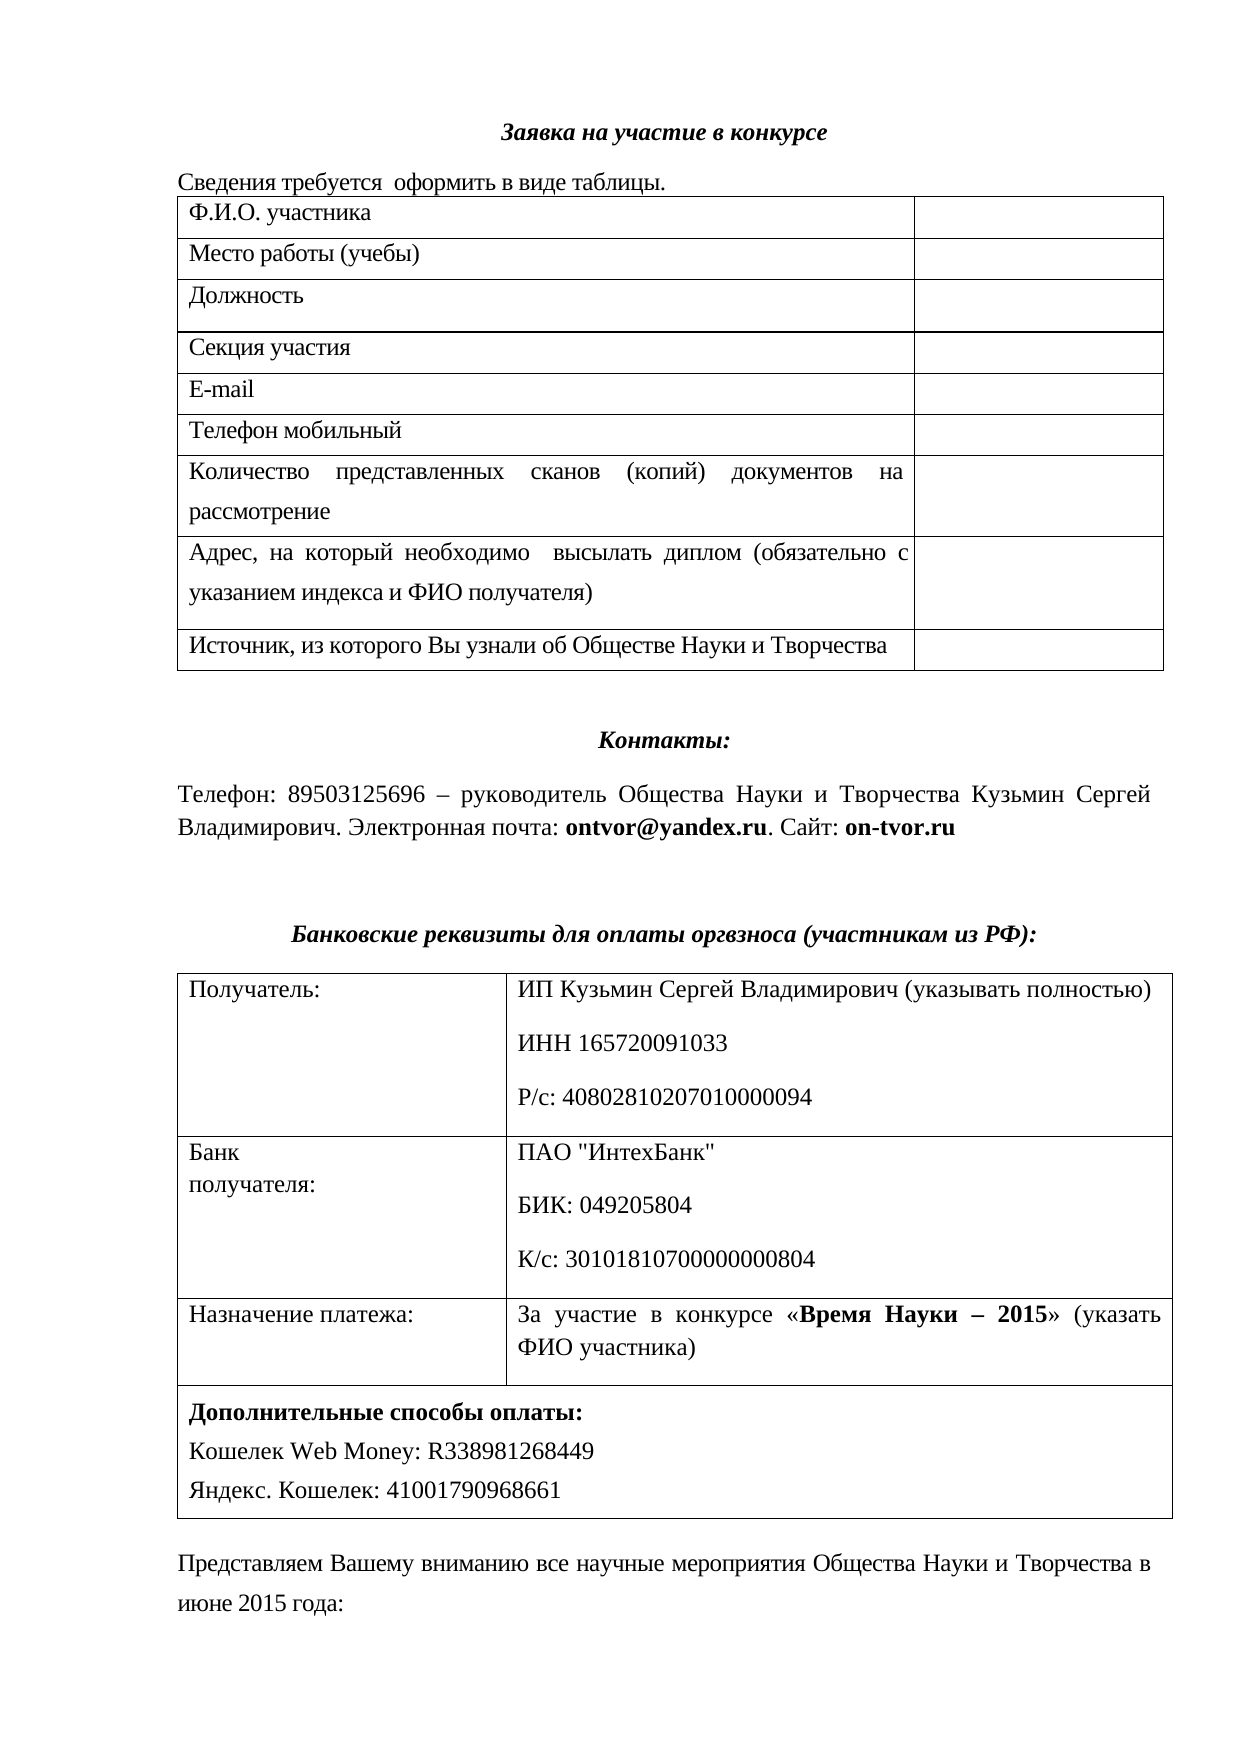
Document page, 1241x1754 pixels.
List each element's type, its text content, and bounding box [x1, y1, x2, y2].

table_cell [915, 333, 1163, 373]
table_header [915, 197, 1163, 237]
table_cell Банк получателя: [178, 1137, 506, 1298]
text Телефон: 89503125696 – руководитель Общества Науки и Творчества Кузьмин Сергей Владимирович. Электронная почта: ontvor@yandex.ru. Сайт: on-tvor.ru [177, 779, 1152, 841]
table_cell Секция участия [178, 333, 914, 373]
table_cell ПАО "ИнтехБанк" БИК: 049205804 К/с: 30101810700000000804 [507, 1137, 1172, 1298]
table_cell Должность [178, 280, 914, 331]
table_cell E-mail [178, 374, 914, 414]
table_header Ф.И.О. участника [178, 197, 914, 237]
table_cell [915, 415, 1163, 455]
table_header Получатель: [178, 974, 506, 1136]
table_cell Место работы (учебы) [178, 239, 914, 279]
text Банковские реквизиты для оплаты оргвзноса (участникам из РФ): [177, 919, 1152, 948]
table_cell Назначение платежа: [178, 1299, 506, 1385]
table_cell [915, 456, 1163, 536]
text Представляем Вашему вниманию все научные мероприятия Общества Науки и Творчества в июне 2015 года: [177, 1548, 1152, 1617]
text Сведения требуется оформить в виде таблицы. [177, 167, 1152, 196]
table_cell Количество представленных сканов (копий) документов на рассмотрение [178, 456, 914, 536]
table_cell [915, 374, 1163, 414]
table_cell [915, 630, 1163, 670]
table_cell [915, 239, 1163, 279]
table_header ИП Кузьмин Сергей Владимирович (указывать полностью) ИНН 165720091033 Р/с: 40802810207010000094 [507, 974, 1172, 1136]
table_cell [915, 537, 1163, 629]
table_cell За участие в конкурсе «Время Науки – 2015» (указать ФИО участника) [507, 1299, 1172, 1385]
text Заявка на участие в конкурсе [177, 118, 1152, 147]
table_cell Источник, из которого Вы узнали об Обществе Науки и Творчества [178, 630, 914, 670]
table_cell Дополнительные способы оплаты: Кошелек Web Money: R338981268449 Яндекс. Кошелек: 41001790968661 [178, 1386, 1172, 1518]
text Контакты: [177, 725, 1152, 754]
table_cell Телефон мобильный [178, 415, 914, 455]
table_cell Адрес, на который необходимо высылать диплом (обязательно с указанием индекса и ФИО получателя) [178, 537, 914, 629]
table_cell [915, 280, 1163, 331]
